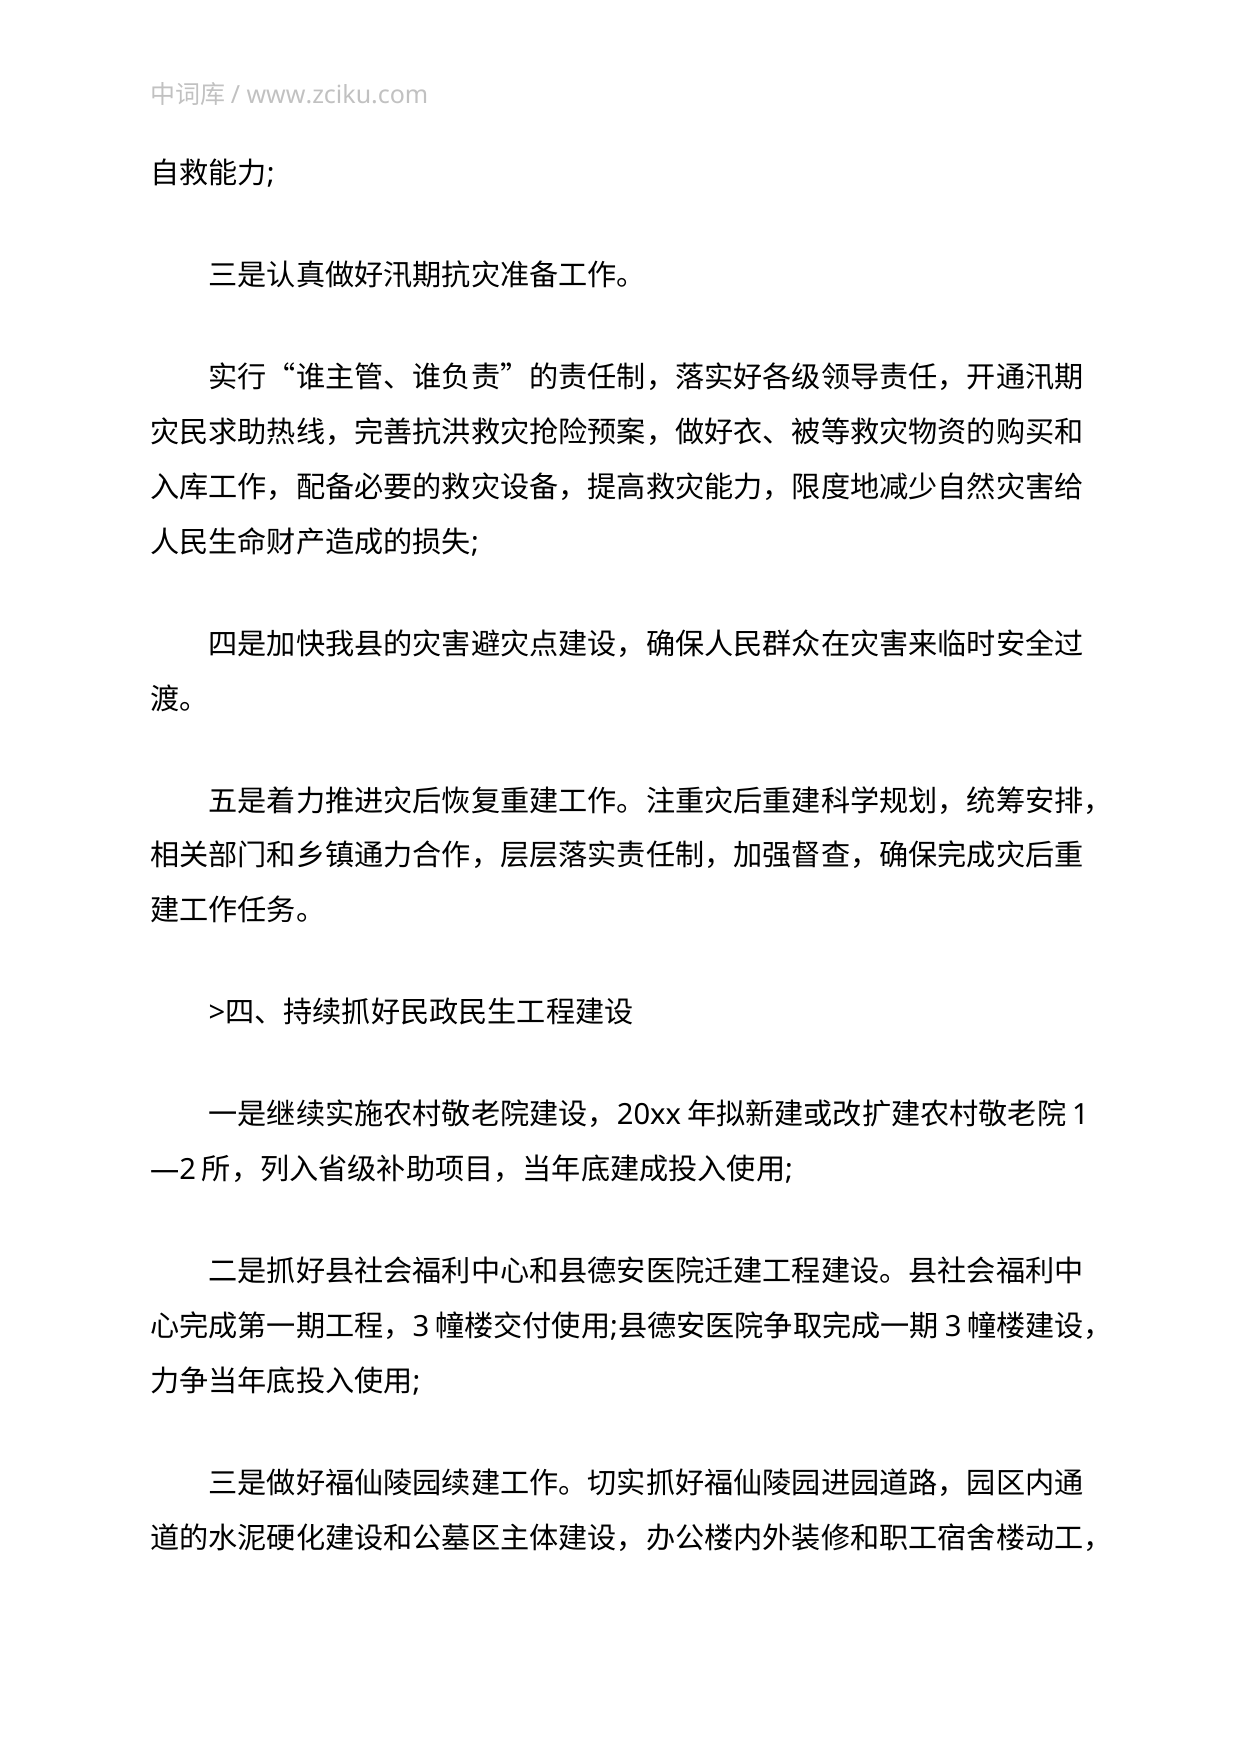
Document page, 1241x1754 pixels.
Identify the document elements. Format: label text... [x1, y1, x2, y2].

text 二是抓好县社会福利中心和县德安医院迁建工程建设。县社会福利中心完成第一期工程，3幢楼交付使用;县德安医院争取完成一期3幢楼建设，力争当年底投入使用; [150, 1248, 1090, 1400]
text 实行“谁主管、谁负责”的责任制，落实好各级领导责任，开通汛期灾民求助热线，完善抗洪救灾抢险预案，做好衣、被等救灾物资的购买和入库工作，配备必要的救灾设备，提高救灾能力，限度地减少自然灾害给人民生命财产造成的损失; [150, 354, 1090, 561]
text 四是加快我县的灾害避灾点建设，确保人民群众在灾害来临时安全过渡。 [150, 620, 1090, 718]
text 五是着力推进灾后恢复重建工作。注重灾后重建科学规划，统筹安排，相关部门和乡镇通力合作，层层落实责任制，加强督查，确保完成灾后重建工作任务。 [150, 777, 1090, 929]
text 三是认真做好汛期抗灾准备工作。 [150, 252, 1090, 294]
text >四、持续抓好民政民生工程建设 [150, 989, 1090, 1031]
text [150, 150, 1090, 192]
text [150, 1459, 1090, 1557]
text 一是继续实施农村敬老院建设，20xx年拟新建或改扩建农村敬老院1—2所，列入省级补助项目，当年底建成投入使用; [150, 1091, 1090, 1188]
